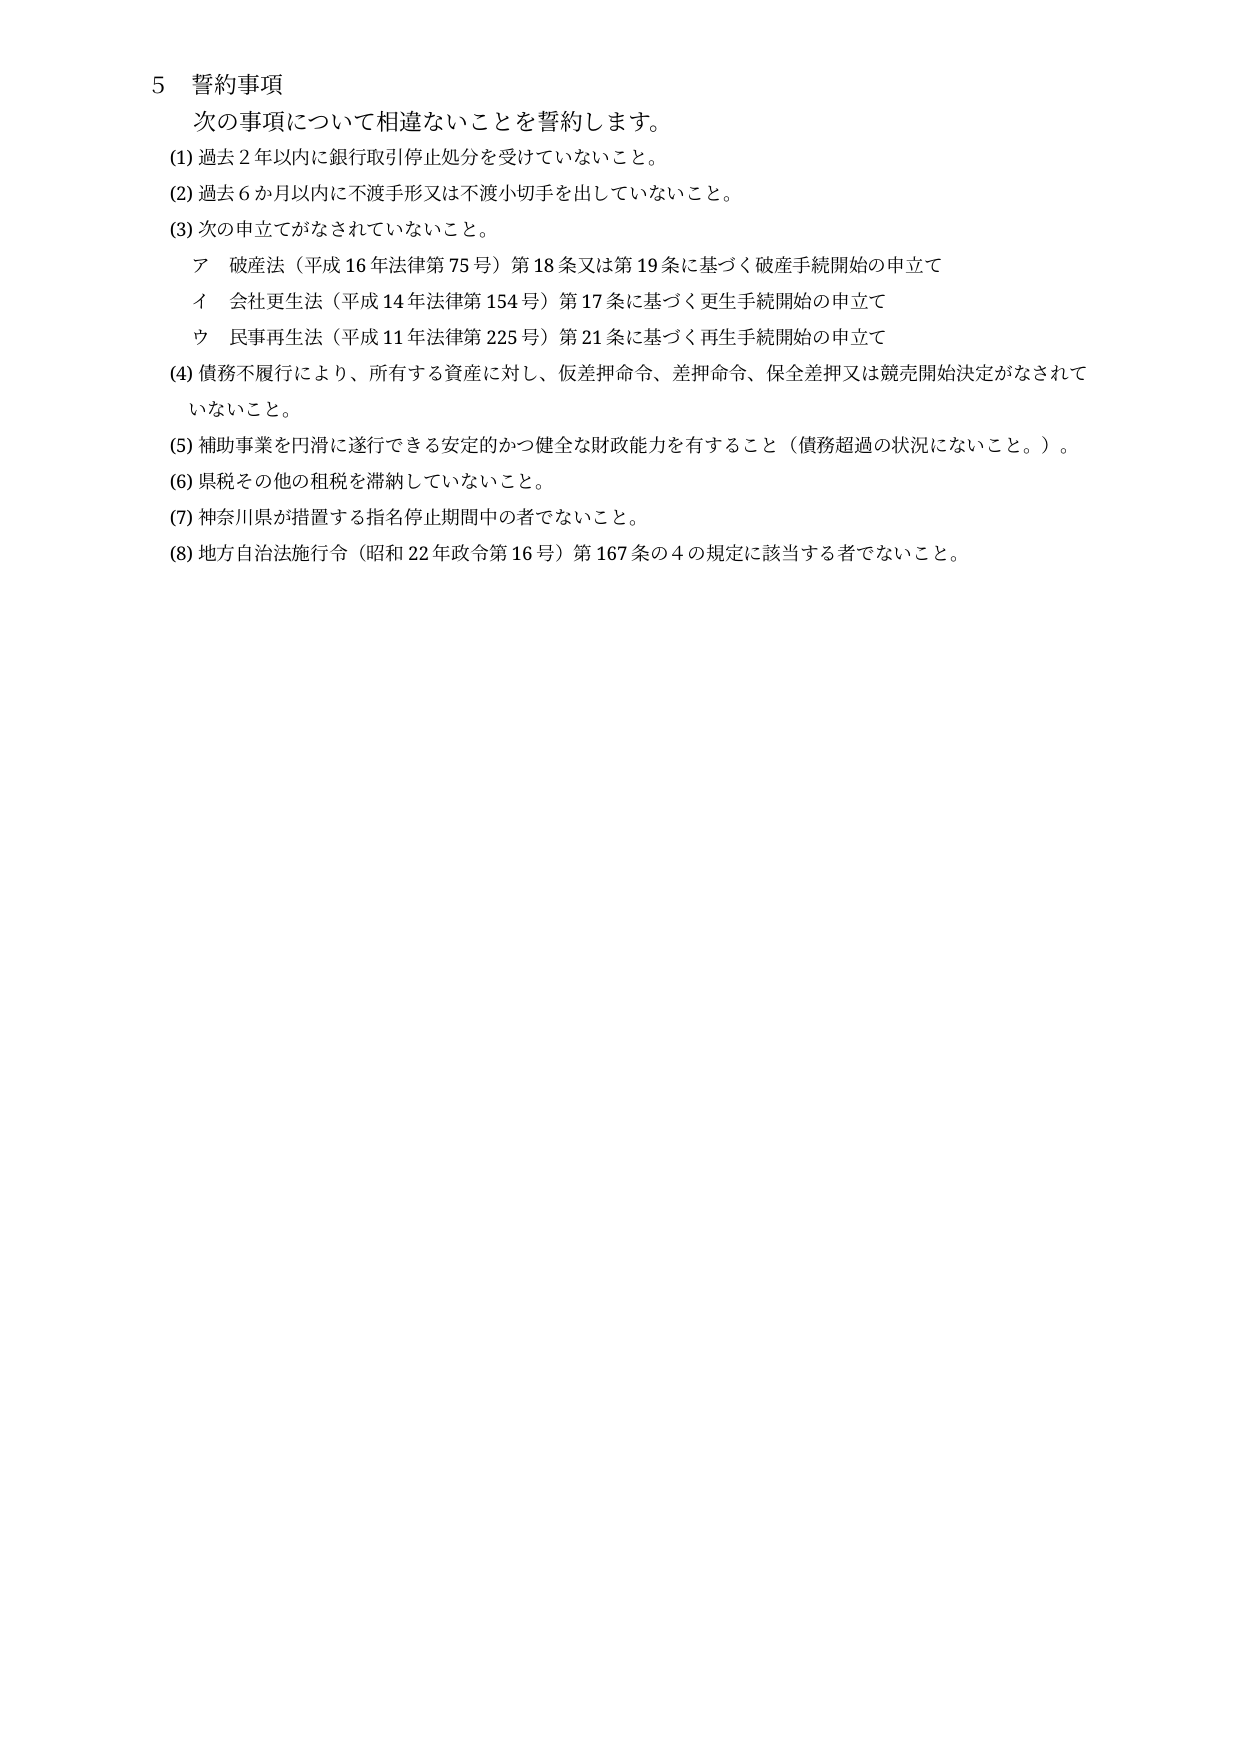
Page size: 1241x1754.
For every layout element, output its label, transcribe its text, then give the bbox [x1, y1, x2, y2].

text (1) 過去２年以内に銀行取引停止処分を受けていないこと。 [169, 138, 1092, 174]
text (8) 地方自治法施行令（昭和22年政令第16号）第167条の４の規定に該当する者でないこと。 [169, 534, 1092, 571]
text (6) 県税その他の租税を滞納していないこと。 [169, 462, 1092, 498]
text ウ 民事再生法（平成11年法律第225号）第21条に基づく再生手続開始の申立て [191, 318, 1092, 354]
text ５ 誓約事項 [148, 66, 1092, 102]
text (5) 補助事業を円滑に遂行できる安定的かつ健全な財政能力を有すること（債務超過の状況にないこと。）。 [169, 426, 1092, 462]
text イ 会社更生法（平成14年法律第154号）第17条に基づく更生手続開始の申立て [191, 282, 1092, 318]
text (3) 次の申立てがなされていないこと。 [169, 210, 1092, 246]
text (4) 債務不履行により、所有する資産に対し、仮差押命令、差押命令、保全差押又は競売開始決定がなされていないこと。 [169, 354, 1092, 426]
text (7) 神奈川県が措置する指名停止期間中の者でないこと。 [169, 498, 1092, 534]
text 次の事項について相違ないことを誓約します。 [148, 102, 1092, 138]
text ア 破産法（平成16年法律第75号）第18条又は第19条に基づく破産手続開始の申立て [191, 246, 1092, 282]
text (2) 過去６か月以内に不渡手形又は不渡小切手を出していないこと。 [169, 174, 1092, 210]
